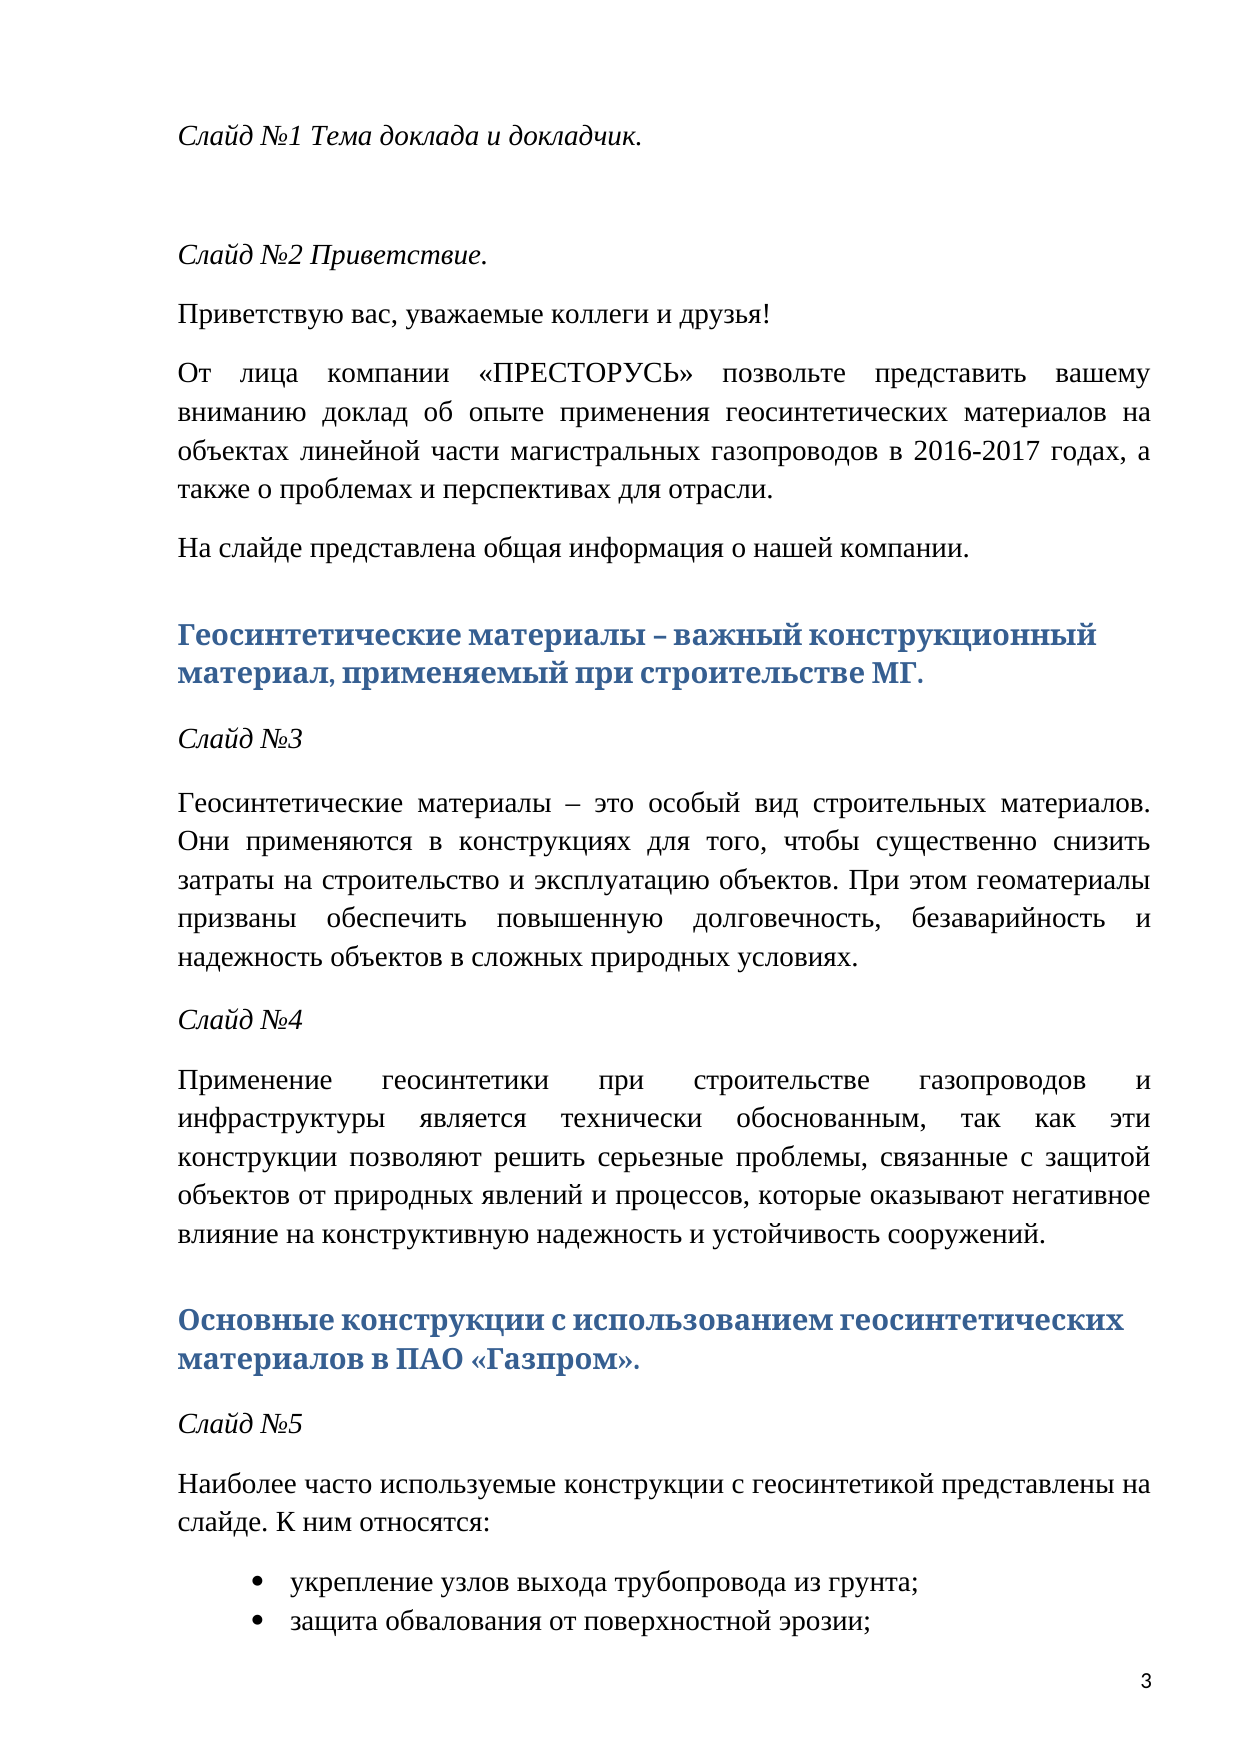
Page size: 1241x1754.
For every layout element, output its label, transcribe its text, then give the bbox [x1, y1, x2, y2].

text От лица компании «ПРЕСТОРУСЬ» позвольте представить вашему вниманию доклад об опыте применения геосинтетических материалов на объектах линейной части магистральных газопроводов в 2016-2017 годах, а также о проблемах и перспективах для отрасли. [177, 356, 1152, 505]
text Слайд №2 Приветствие. [177, 237, 1152, 270]
list укрепление узлов выхода трубопровода из грунта; [252, 1564, 1152, 1598]
subtitle Геосинтетические материалы – важный конструкционный материал, применяемый при строительстве МГ. [177, 619, 1152, 691]
text Приветствую вас, уважаемые коллеги и друзья! [177, 296, 1152, 330]
text Наиболее часто используемые конструкции с геосинтетикой представлены на слайде. К ним относятся: [177, 1466, 1152, 1538]
text На слайде представлена общая информация о нашей компании. [177, 531, 1152, 564]
text Слайд №4 [177, 1002, 1152, 1036]
text Слайд №3 [177, 721, 1152, 755]
subtitle Основные конструкции с использованием геосинтетических материалов в ПАО «Газпром». [177, 1304, 1152, 1377]
list защита обвалования от поверхностной эрозии; [252, 1603, 1152, 1636]
text Слайд №5 [177, 1407, 1152, 1440]
text Слайд №1 Тема доклада и докладчик. [177, 118, 1152, 152]
text Применение геосинтетики при строительстве газопроводов и инфраструктуры является технически обоснованным, так как эти конструкции позволяют решить серьезные проблемы, связанные с защитой объектов от природных явлений и процессов, которые оказывают негативное влияние на конструктивную надежность и устойчивость сооружений. [177, 1062, 1152, 1249]
text Геосинтетические материалы – это особый вид строительных материалов. Они применяются в конструкциях для того, чтобы существенно снизить затраты на строительство и эксплуатацию объектов. При этом геоматериалы призваны обеспечить повышенную долговечность, безаварийность и надежность объектов в сложных природных условиях. [177, 785, 1152, 972]
